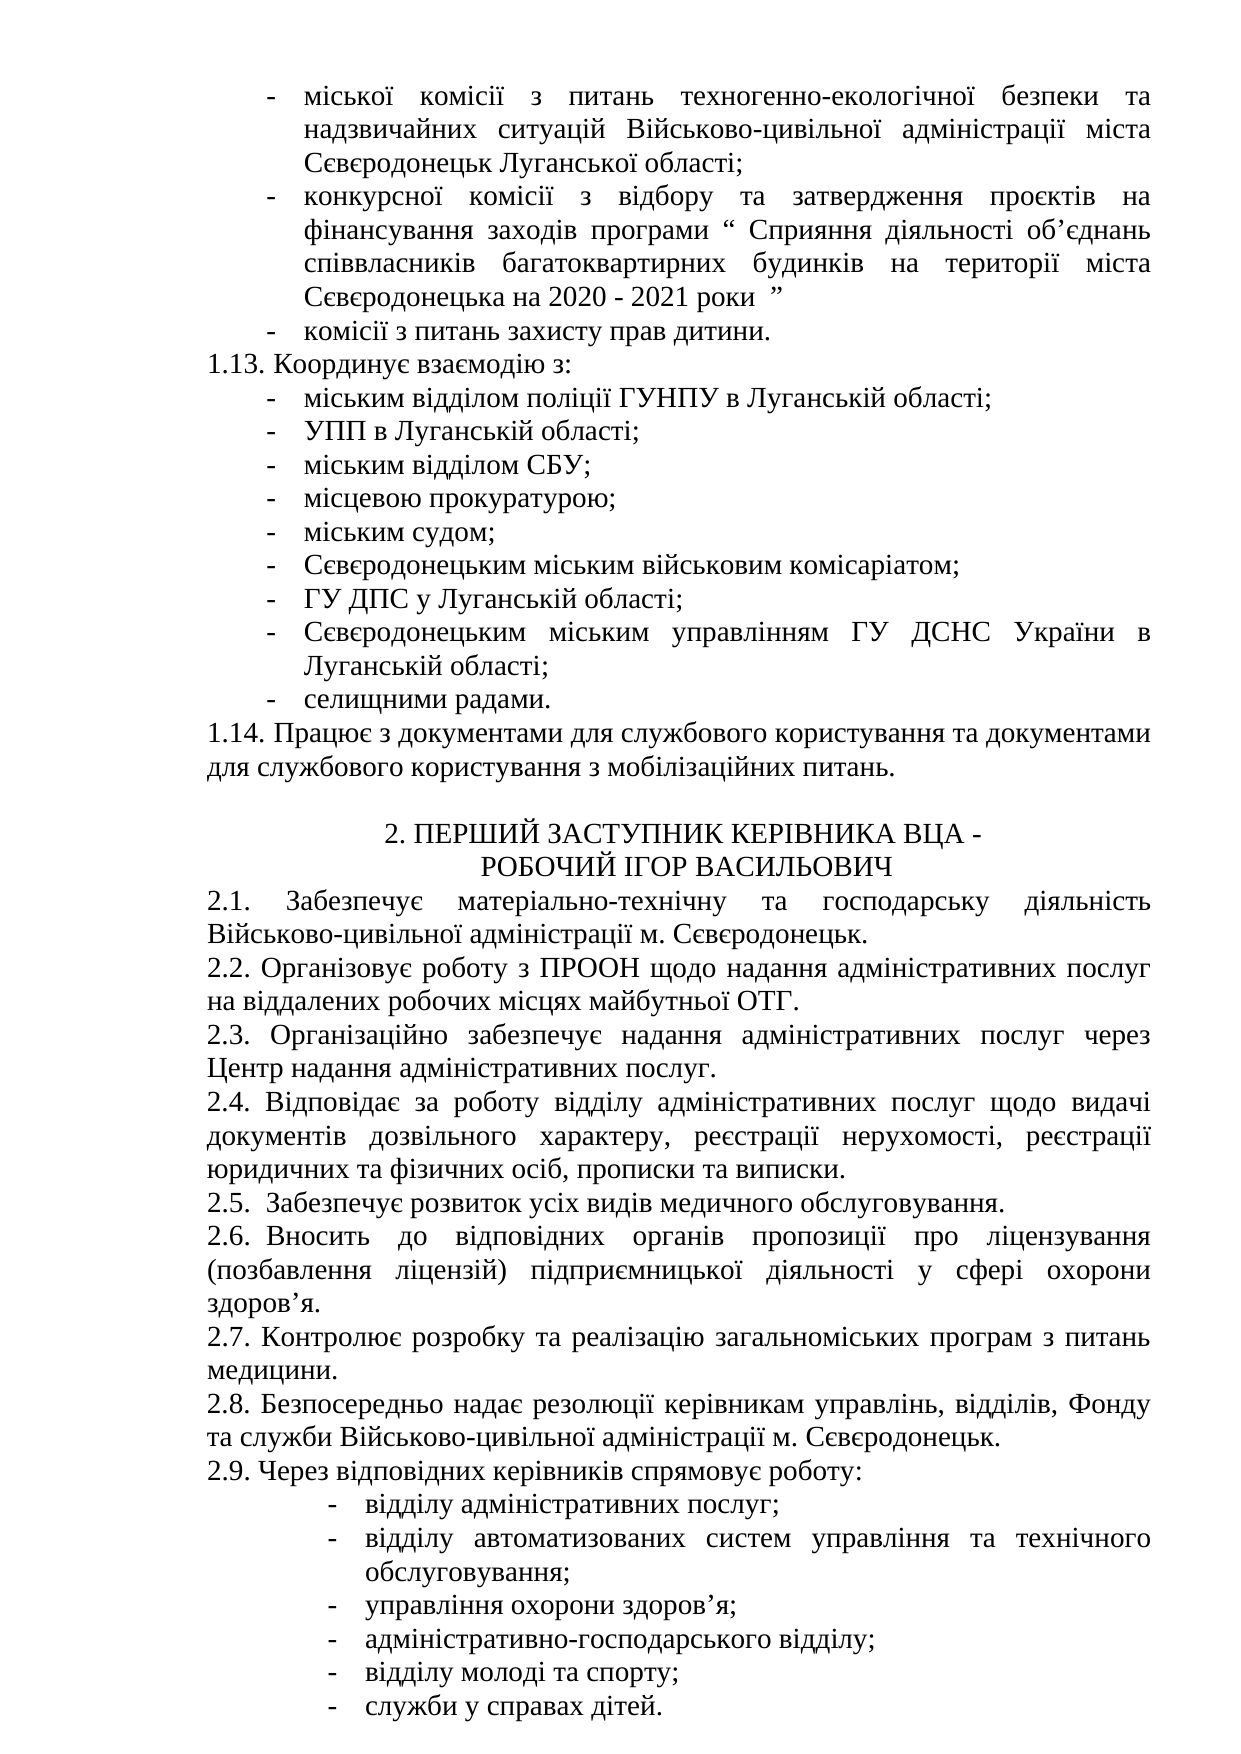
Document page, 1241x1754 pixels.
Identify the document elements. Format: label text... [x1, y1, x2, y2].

list Працює з документами для службового користування та документами для службового користування з мобілізаційних питань. [207, 715, 1152, 782]
list відділу адміністративних послуг; [327, 1487, 1152, 1520]
text 2.1. Забезпечує матеріально-технічну та господарську діяльність Військово-цивільної адміністрації м. Сєвєродонецьк. [207, 883, 1152, 950]
list Вносить до відповідних органів пропозиції про ліцензування (позбавлення ліцензій) підприємницької діяльності у сфері охорони здоров’я. [207, 1218, 1152, 1319]
list міським відділом поліції ГУНПУ в Луганській області; [266, 380, 1152, 413]
list місцевою прокуратурою; [266, 480, 1152, 514]
list комісії з питань захисту прав дитини. [266, 313, 1152, 346]
list селищними радами. [266, 682, 1152, 715]
list міським судом; [266, 514, 1152, 547]
list служби у справах дітей. [327, 1688, 1152, 1721]
text 2.3. Організаційно забезпечує надання адміністративних послуг через Центр надання адміністративних послуг. [207, 1017, 1152, 1084]
list адміністративно-господарського відділу; [327, 1621, 1152, 1654]
list відділу автоматизованих систем управління та технічного обслуговування; [327, 1520, 1152, 1587]
list Координує взаємодію з: [207, 346, 1152, 380]
text 2.9. Через відповідних керівників спрямовує роботу: [207, 1453, 1152, 1487]
list конкурсної комісії з відбору та затвердження проєктів на фінансування заходів програми “ Сприяння діяльності об’єднань співвласників багатоквартирних будинків на території міста Сєвєродонецька на 2020 - 2021 роки ” [266, 178, 1152, 313]
list Сєвєродонецьким міським військовим комісаріатом; [266, 547, 1152, 581]
text 2.7. Контролює розробку та реалізацію загальноміських програм з питань медицини. [207, 1319, 1152, 1386]
list Забезпечує розвиток усіх видів медичного обслуговування. [207, 1185, 1152, 1218]
text 2.2. Організовує роботу з ПРООН щодо надання адміністративних послуг на віддалених робочих місцях майбутньої ОТГ. [207, 950, 1152, 1017]
text 2.4. Відповідає за роботу відділу адміністративних послуг щодо видачі документів дозвільного характеру, реєстрації нерухомості, реєстрації юридичних та фізичних осіб, прописки та виписки. [207, 1084, 1152, 1185]
list УПП в Луганській області; [266, 413, 1152, 447]
list відділу молоді та спорту; [327, 1654, 1152, 1688]
list міської комісії з питань техногенно-екологічної безпеки та надзвичайних ситуацій Військово-цивільної адміністрації міста Сєвєродонецьк Луганської області; [266, 78, 1152, 178]
list міським відділом СБУ; [266, 447, 1152, 480]
list Сєвєродонецьким міським управлінням ГУ ДСНС України в Луганській області; [266, 614, 1152, 682]
list ГУ ДПС у Луганській області; [266, 581, 1152, 614]
text 2. ПЕРШИЙ ЗАСТУПНИК КЕРІВНИКА ВЦА - РОБОЧИЙ ІГОР ВАСИЛЬОВИЧ [222, 816, 1152, 883]
text 2.8. Безпосередньо надає резолюції керівникам управлінь, відділів, Фонду та служби Військово-цивільної адміністрації м. Сєвєродонецьк. [207, 1386, 1152, 1453]
list управління охорони здоров’я; [327, 1587, 1152, 1621]
